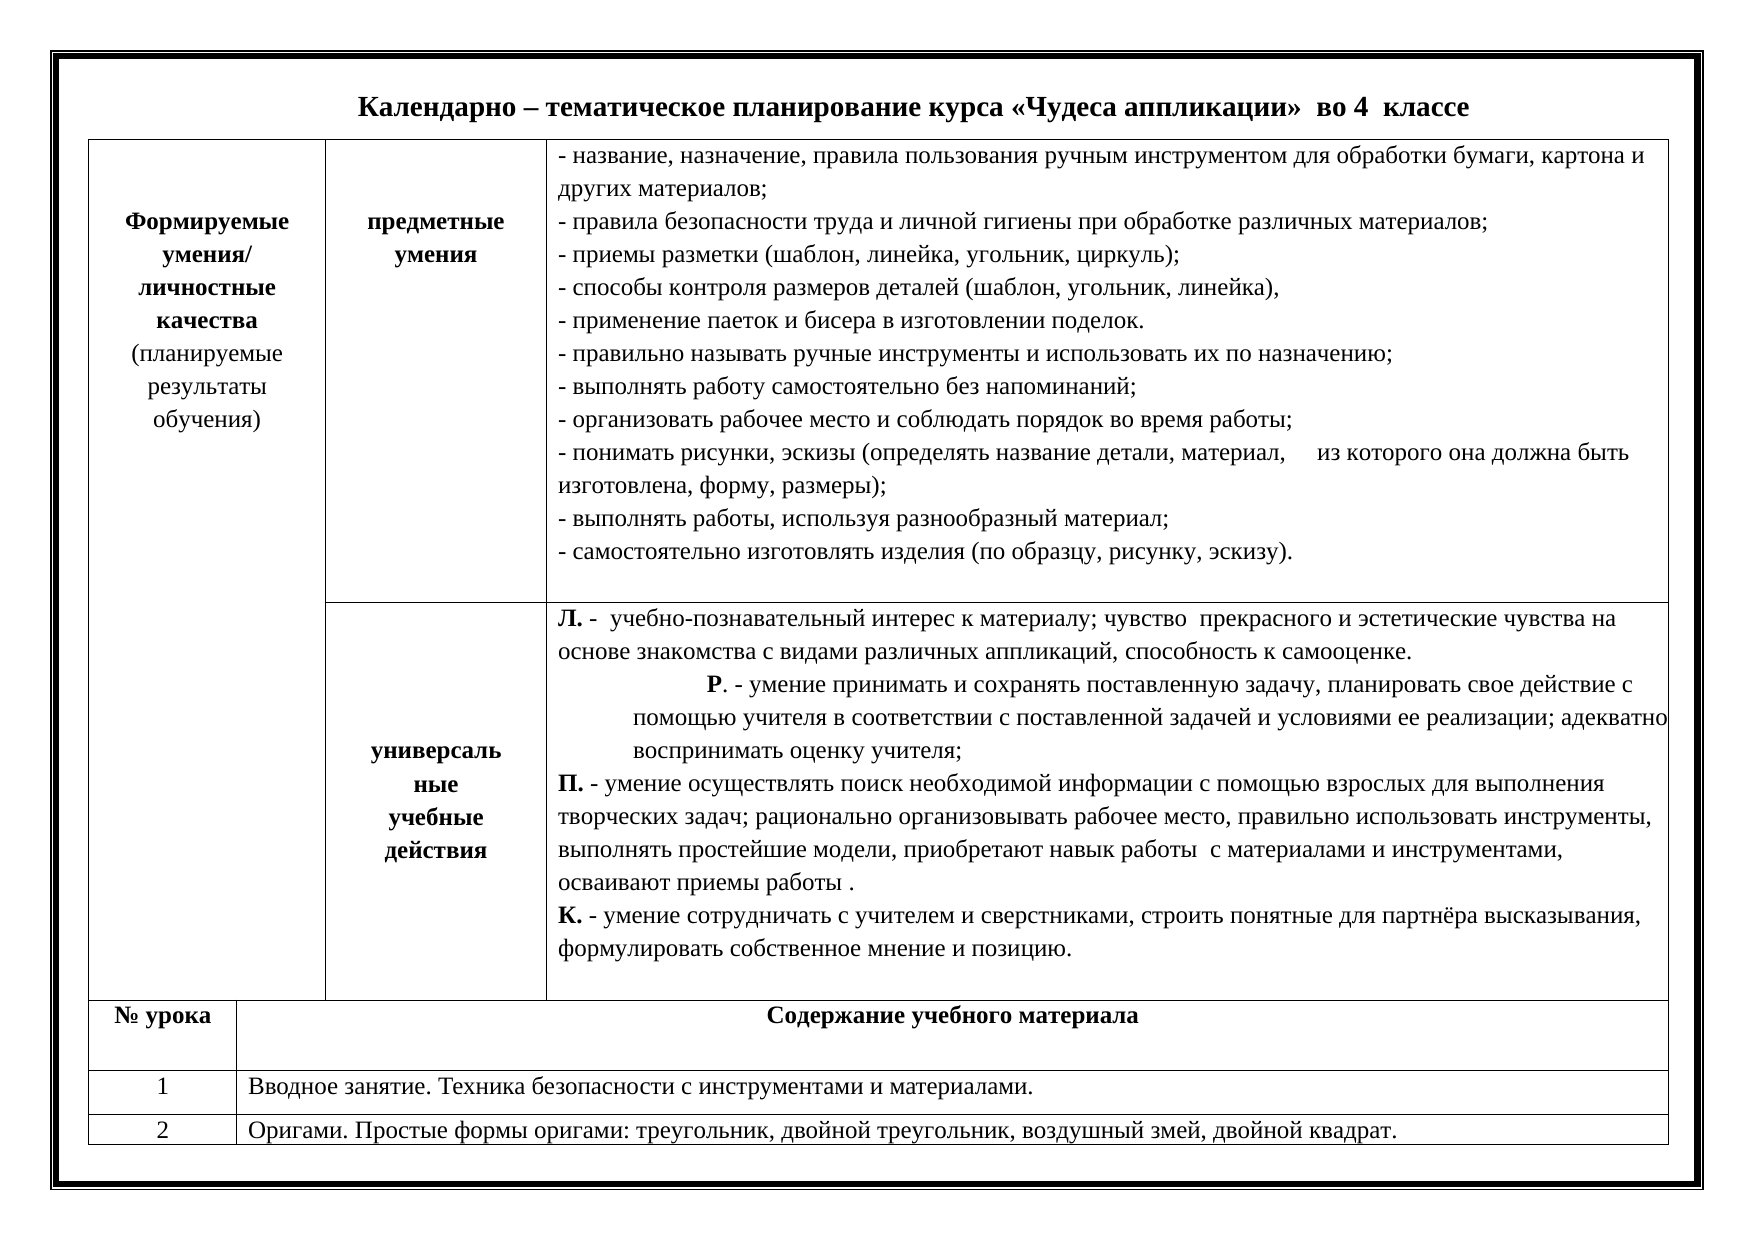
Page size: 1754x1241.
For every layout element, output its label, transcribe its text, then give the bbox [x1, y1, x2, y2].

table_header Формируемые умения/ личностные качества (планируемые результаты обучения) [89, 140, 325, 999]
table_cell Вводное занятие. Техника безопасности с инструментами и материалами. [237, 1071, 1668, 1114]
table_cell № урока [89, 1001, 236, 1070]
text Календарно – тематическое планирование курса «Чудеса аппликации» во 4 классе [89, 89, 1665, 122]
table_cell Л. - учебно-познавательный интерес к материалу; чувство прекрасного и эстетические чувства на основе знакомства с видами различных аппликаций, способность к самооценке. Р. - умение принимать и сохранять поставленную задачу, планировать свое действие с помощью учителя в соответствии с поставленной задачей и условиями ее реализации; адекватно воспринимать оценку учителя; П. - умение осуществлять поиск необходимой информации с помощью взрослых для выполнения творческих задач; рационально организовывать рабочее место, правильно использовать инструменты, выполнять простейшие модели, приобретают навык работы с материалами и инструментами, осваивают приемы работы . К. - умение сотрудничать с учителем и сверстниками, строить понятные для партнёра высказывания, формулировать собственное мнение и позицию. [547, 603, 1668, 999]
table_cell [237, 1115, 1668, 1144]
table_cell универсаль ные учебные действия [326, 603, 546, 999]
table_header предметные умения [326, 140, 546, 602]
table_cell 1 [89, 1071, 236, 1114]
table_cell 2 [89, 1115, 236, 1144]
table_cell Содержание учебного материала [237, 1001, 1668, 1070]
table_header - название, назначение, правила пользования ручным инструментом для обработки бумаги, картона и других материалов; - правила безопасности труда и личной гигиены при обработке различных материалов; - приемы разметки (шаблон, линейка, угольник, циркуль); - способы контроля размеров деталей (шаблон, угольник, линейка), - применение паеток и бисера в изготовлении поделок. - правильно называть ручные инструменты и использовать их по назначению; - выполнять работу самостоятельно без напоминаний; - организовать рабочее место и соблюдать порядок во время работы; - понимать рисунки, эскизы (определять название детали, материал, из которого она должна быть изготовлена, форму, размеры); - выполнять работы, используя разнообразный материал; - самостоятельно изготовлять изделия (по образцу, рисунку, эскизу). [547, 140, 1668, 602]
